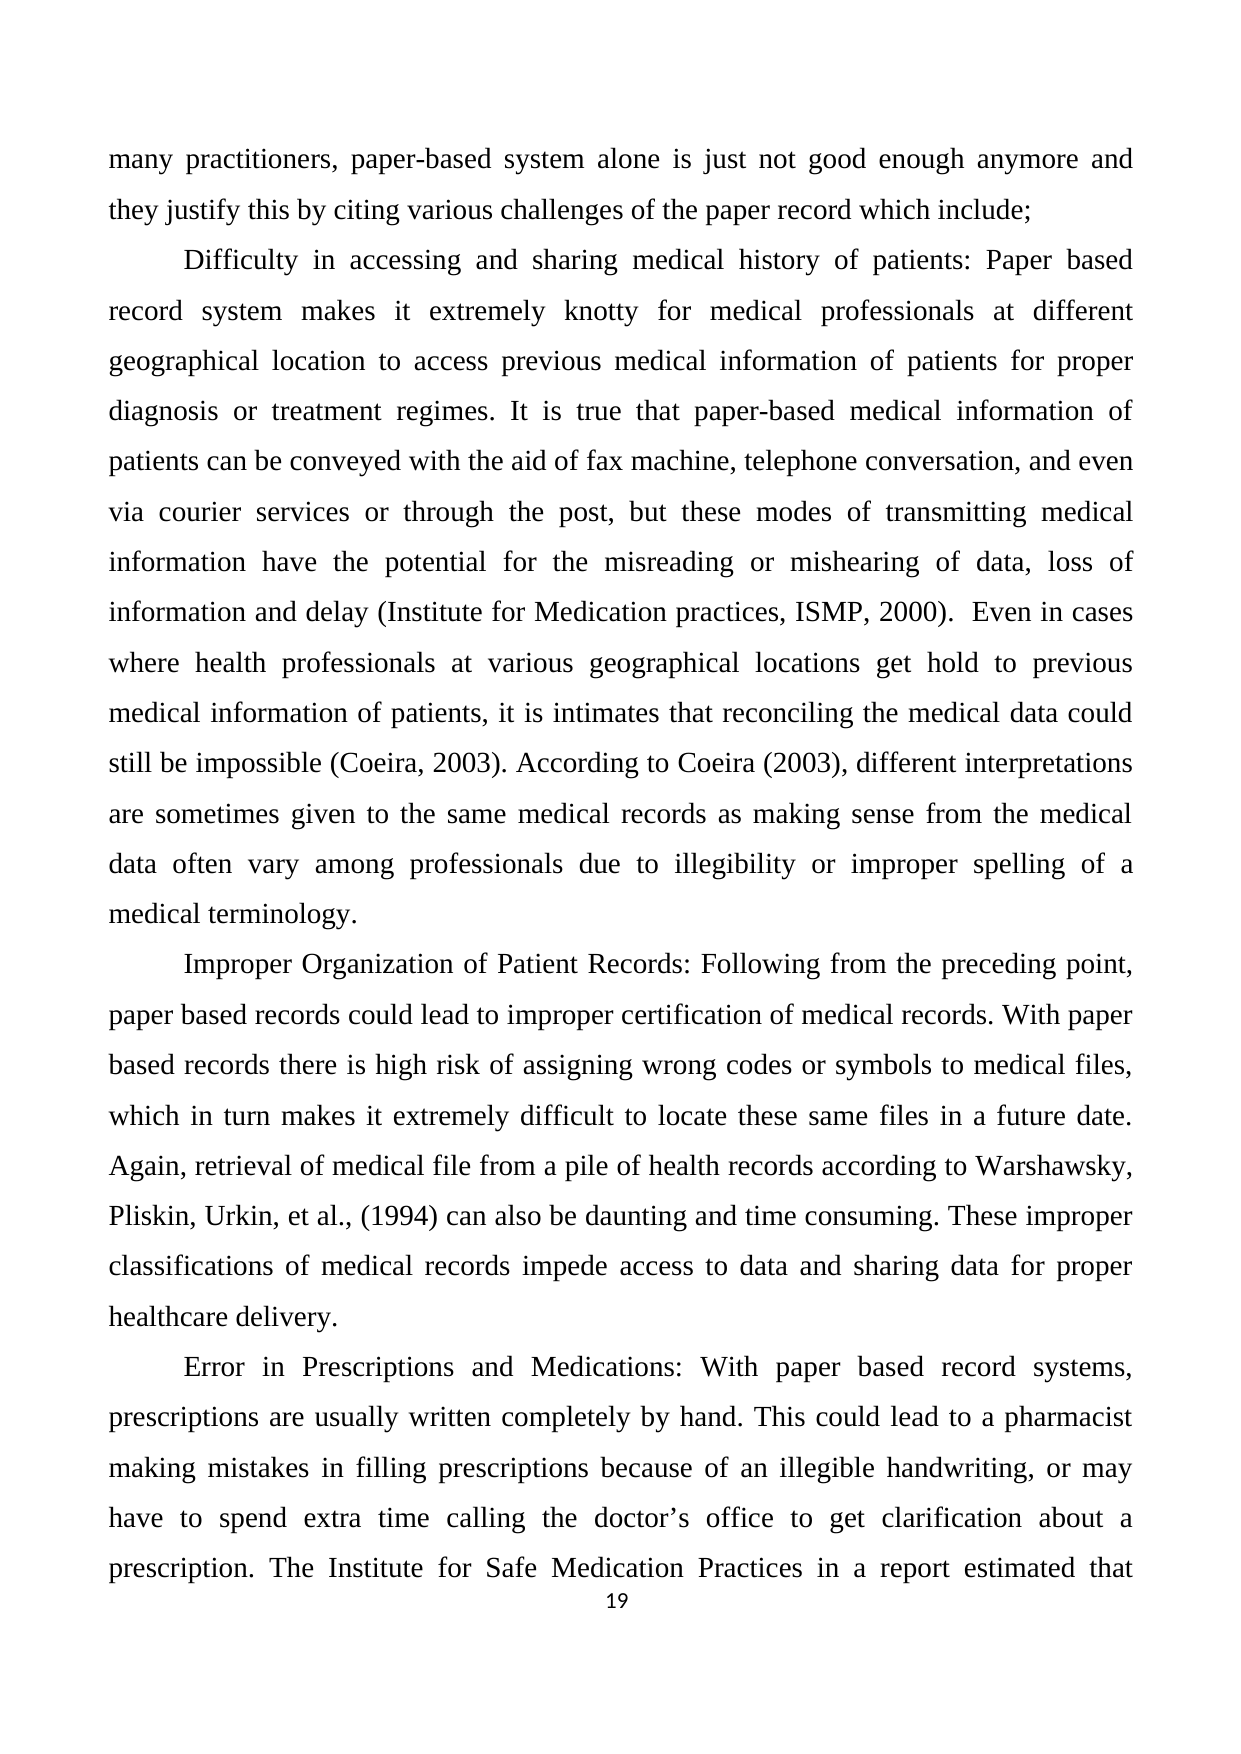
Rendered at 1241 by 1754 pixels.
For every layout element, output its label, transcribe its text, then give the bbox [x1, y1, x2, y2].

text Difficulty in accessing and sharing medical history of patients: Paper based record system makes it extremely knotty for medical professionals at different geographical location to access previous medical information of patients for proper diagnosis or treatment regimes. It is true that paper-based medical information of patients can be conveyed with the aid of fax machine, telephone conversation, and even via courier services or through the post, but these modes of transmitting medical information have the potential for the misreading or mishearing of data, loss of information and delay (Institute for Medication practices, ISMP, 2000). Even in cases where health professionals at various geographical locations get hold to previous medical information of patients, it is intimates that reconciling the medical data could still be impossible (Coeira, 2003). According to Coeira (2003), different interpretations are sometimes given to the same medical records as making sense from the medical data often vary among professionals due to illegibility or improper spelling of a medical terminology. [108, 242, 1134, 930]
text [108, 1349, 1134, 1584]
text Improper Organization of Patient Records: Following from the preceding point, paper based records could lead to improper certification of medical records. With paper based records there is high risk of assigning wrong codes or symbols to medical files, which in turn makes it extremely difficult to locate these same files in a future date. Again, retrieval of medical file from a pile of health records according to Warshawsky, Pliskin, Urkin, et al., (1994) can also be daunting and time consuming. These improper classifications of medical records impede access to data and sharing data for proper healthcare delivery. [108, 947, 1134, 1332]
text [108, 142, 1134, 226]
